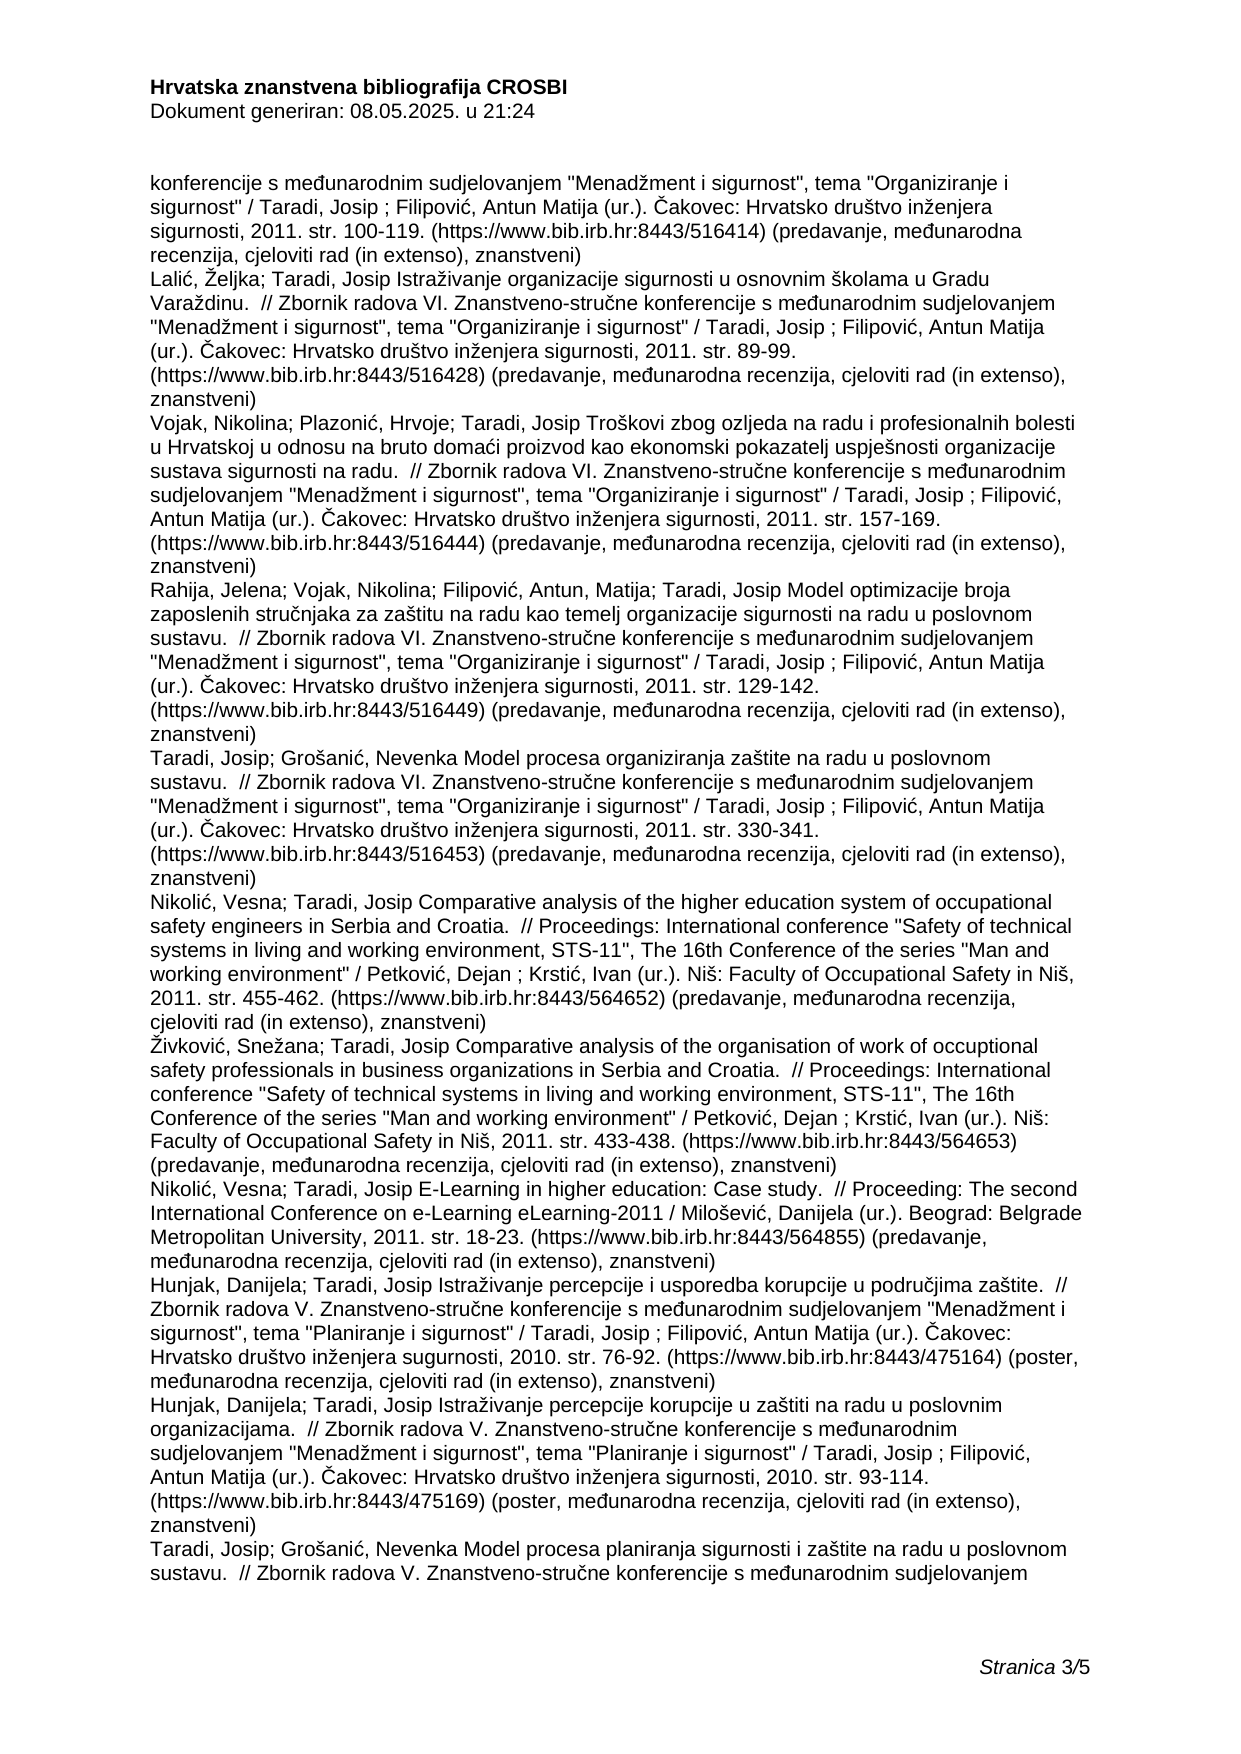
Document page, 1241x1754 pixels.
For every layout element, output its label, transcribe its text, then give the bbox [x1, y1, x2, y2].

text Lalić, Željka; Taradi, Josip [150, 267, 1090, 411]
text Nikolić, Vesna; Taradi, Josip [150, 890, 1090, 1033]
text Hunjak, Danijela; Taradi, Josip [150, 1273, 1090, 1393]
text Hunjak, Danijela; Taradi, Josip [150, 1393, 1090, 1537]
text Živković, Snežana; Taradi, Josip [150, 1033, 1090, 1177]
text Taradi, Josip; Grošanić, Nevenka [150, 746, 1090, 890]
text Rahija, Jelena; Vojak, Nikolina; Filipović, Antun, Matija; Taradi, Josip [150, 578, 1090, 746]
text Nikolić, Vesna; Taradi, Josip [150, 1177, 1090, 1273]
text Vojak, Nikolina; Plazonić, Hrvoje; Taradi, Josip [150, 411, 1090, 578]
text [150, 1537, 1090, 1584]
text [150, 171, 1090, 267]
